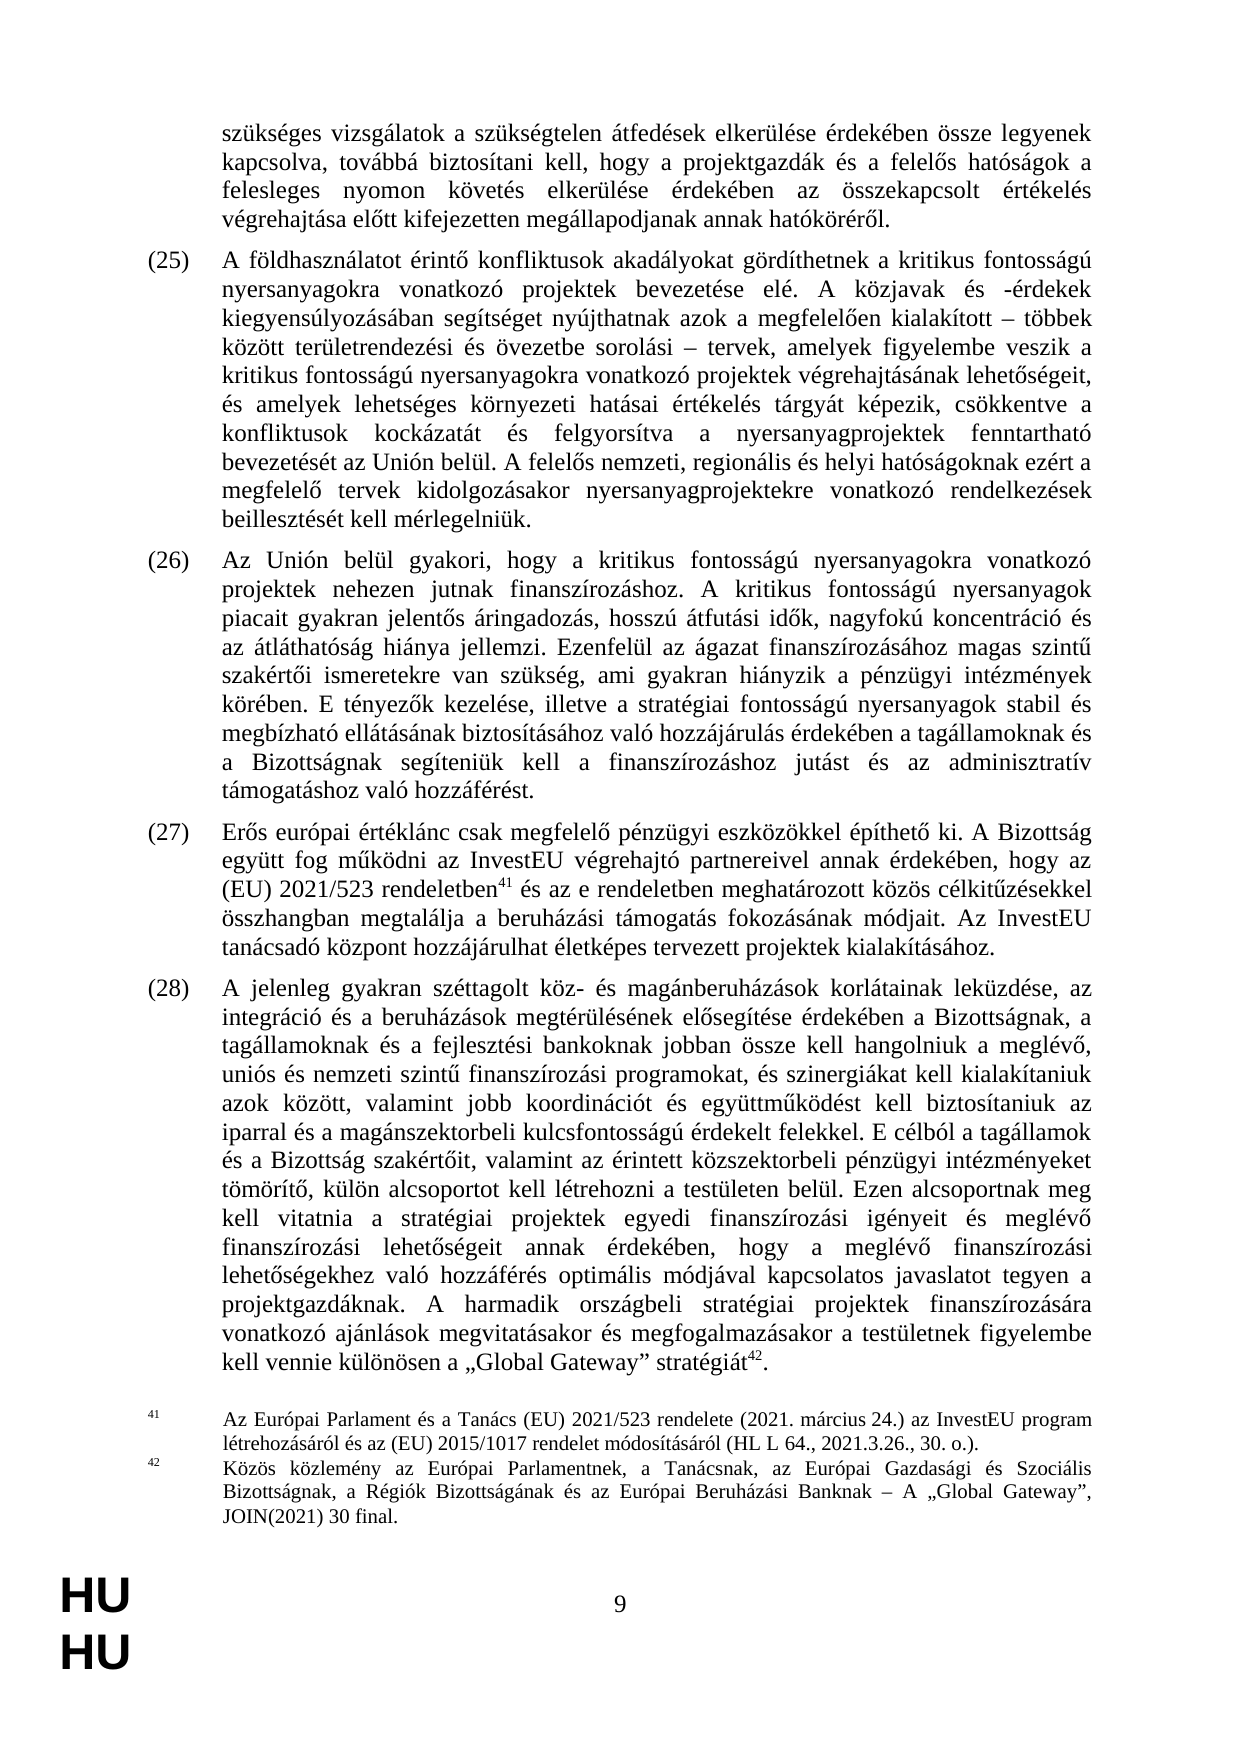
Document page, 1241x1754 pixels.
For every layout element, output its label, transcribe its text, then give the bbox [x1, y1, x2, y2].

text (26) Az Unión belül gyakori, hogy a kritikus fontosságú nyersanyagokra vonatkozó projektek nehezen jutnak finanszírozáshoz. A kritikus fontosságú nyersanyagok piacait gyakran jelentős áringadozás, hosszú átfutási idők, nagyfokú koncentráció és az átláthatóság hiánya jellemzi. Ezenfelül az ágazat finanszírozásához magas szintű szakértői ismeretekre van szükség, ami gyakran hiányzik a pénzügyi intézmények körében. E tényezők kezelése, illetve a stratégiai fontosságú nyersanyagok stabil és megbízható ellátásának biztosításához való hozzájárulás érdekében a tagállamoknak és a Bizottságnak segíteniük kell a finanszírozáshoz jutást és az adminisztratív támogatáshoz való hozzáférést. [148, 546, 1092, 804]
text (25) A földhasználatot érintő konfliktusok akadályokat gördíthetnek a kritikus fontosságú nyersanyagokra vonatkozó projektek bevezetése elé. A közjavak és -érdekek kiegyensúlyozásában segítséget nyújthatnak azok a megfelelően kialakított – többek között területrendezési és övezetbe sorolási – tervek, amelyek figyelembe veszik a kritikus fontosságú nyersanyagokra vonatkozó projektek végrehajtásának lehetőségeit, és amelyek lehetséges környezeti hatásai értékelés tárgyát képezik, csökkentve a konfliktusok kockázatát és felgyorsítva a nyersanyagprojektek fenntartható bevezetését az Unión belül. A felelős nemzeti, regionális és helyi hatóságoknak ezért a megfelelő tervek kidolgozásakor nyersanyagprojektekre vonatkozó rendelkezések beillesztését kell mérlegelniük. [148, 246, 1092, 533]
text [148, 118, 1092, 233]
text (28) A jelenleg gyakran széttagolt köz- és magánberuházások korlátainak leküzdése, az integráció és a beruházások megtérülésének elősegítése érdekében a Bizottságnak, a tagállamoknak és a fejlesztési bankoknak jobban össze kell hangolniuk a meglévő, uniós és nemzeti szintű finanszírozási programokat, és szinergiákat kell kialakítaniuk azok között, valamint jobb koordinációt és együttműködést kell biztosítaniuk az iparral és a magánszektorbeli kulcsfontosságú érdekelt felekkel. E célból a tagállamok és a Bizottság szakértőit, valamint az érintett közszektorbeli pénzügyi intézményeket tömörítő, külön alcsoportot kell létrehozni a testületen belül. Ezen alcsoportnak meg kell vitatnia a stratégiai projektek egyedi finanszírozási igényeit és meglévő finanszírozási lehetőségeit annak érdekében, hogy a meglévő finanszírozási lehetőségekhez való hozzáférés optimális módjával kapcsolatos javaslatot tegyen a projektgazdáknak. A harmadik országbeli stratégiai projektek finanszírozására vonatkozó ajánlások megvitatásakor és megfogalmazásakor a testületnek figyelembe kell vennie különösen a „Global Gateway” stratégiát. [148, 973, 1092, 1376]
text (27) Erős európai értéklánc csak megfelelő pénzügyi eszközökkel építhető ki. A Bizottság együtt fog működni az InvestEU végrehajtó partnereivel annak érdekében, hogy az (EU) 2021/523 rendeletben és az e rendeletben meghatározott közös célkitűzésekkel összhangban megtalálja a beruházási támogatás fokozásának módjait. Az InvestEU tanácsadó központ hozzájárulhat életképes tervezett projektek kialakításához. [148, 817, 1092, 961]
